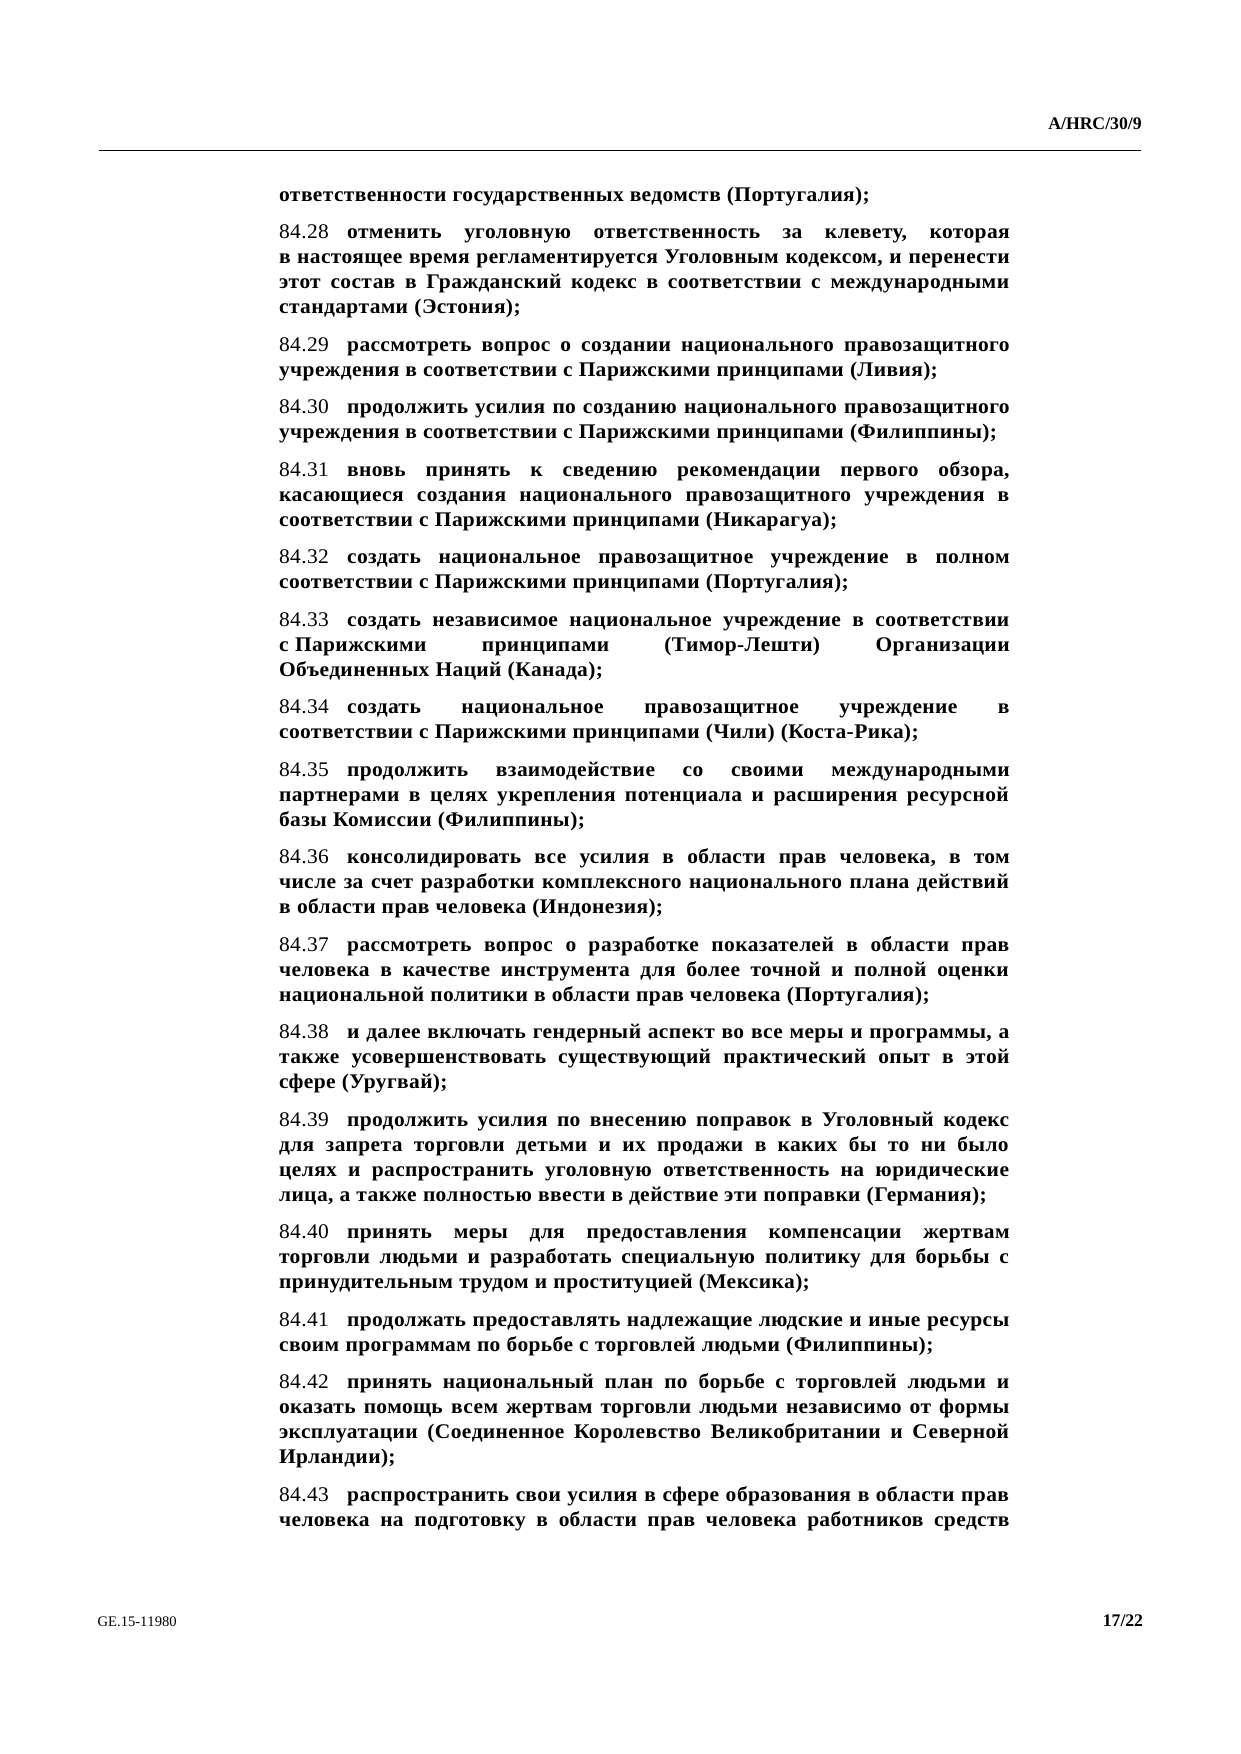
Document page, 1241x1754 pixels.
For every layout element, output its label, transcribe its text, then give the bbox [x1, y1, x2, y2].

text 84.42 принять национальный план по борьбе с торговлей людьми и оказать помощь всем жертвам торговли людьми независимо от формы эксплуатации (Соединенное Королевство Великобритании и Северной Ирландии); [279, 1369, 1011, 1469]
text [279, 1481, 1011, 1531]
text 84.40 принять меры для предоставления компенсации жертвам торговли людьми и разработать специальную политику для борьбы с принудительным трудом и проституцией (Мексика); [279, 1219, 1011, 1294]
text 84.39 продолжить усилия по внесению поправок в Уголовный кодекс для запрета торговли детьми и их продажи в каких бы то ни было целях и распространить уголовную ответственность на юридические лица, а также полностью ввести в действие эти поправки (Германия); [279, 1106, 1011, 1206]
text 84.34 создать национальное правозащитное учреждение в соответствии с Парижскими принципами (Чили) (Коста-Рика); [279, 694, 1011, 744]
text 84.36 консолидировать все усилия в области прав человека, в том числе за счет разработки комплексного национального плана действий в области прав человека (Индонезия); [279, 844, 1011, 919]
text 84.28 отменить уголовную ответственность за клевету, которая в настоящее время регламентируется Уголовным кодексом, и перенести этот состав в Гражданский кодекс в соответствии с международными стандартами (Эстония); [279, 219, 1011, 319]
text 84.33 создать независимое национальное учреждение в соответствии с Парижскими принципами (Тимор-Лешти) Организации Объединенных Наций (Канада); [279, 606, 1011, 681]
text 84.38 и далее включать гендерный аспект во все меры и программы, а также усовершенствовать существующий практический опыт в этой сфере (Уругвай); [279, 1019, 1011, 1094]
text 84.30 продолжить усилия по созданию национального правозащитного учреждения в соответствии с Парижскими принципами (Филиппины); [279, 394, 1011, 444]
text 84.32 создать национальное правозащитное учреждение в полном соответствии с Парижскими принципами (Португалия); [279, 544, 1011, 594]
text 84.35 продолжить взаимодействие со своими международными партнерами в целях укрепления потенциала и расширения ресурсной базы Комиссии (Филиппины); [279, 756, 1011, 831]
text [279, 181, 1011, 206]
text 84.41 продолжать предоставлять надлежащие людские и иные ресурсы своим программам по борьбе с торговлей людьми (Филиппины); [279, 1306, 1011, 1356]
text 84.31 вновь принять к сведению рекомендации первого обзора, касающиеся создания национального правозащитного учреждения в соответствии с Парижскими принципами (Никарагуа); [279, 456, 1011, 531]
text 84.29 рассмотреть вопрос о создании национального правозащитного учреждения в соответствии с Парижскими принципами (Ливия); [279, 331, 1011, 381]
text 84.37 рассмотреть вопрос о разработке показателей в области прав человека в качестве инструмента для более точной и полной оценки национальной политики в области прав человека (Португалия); [279, 931, 1011, 1006]
